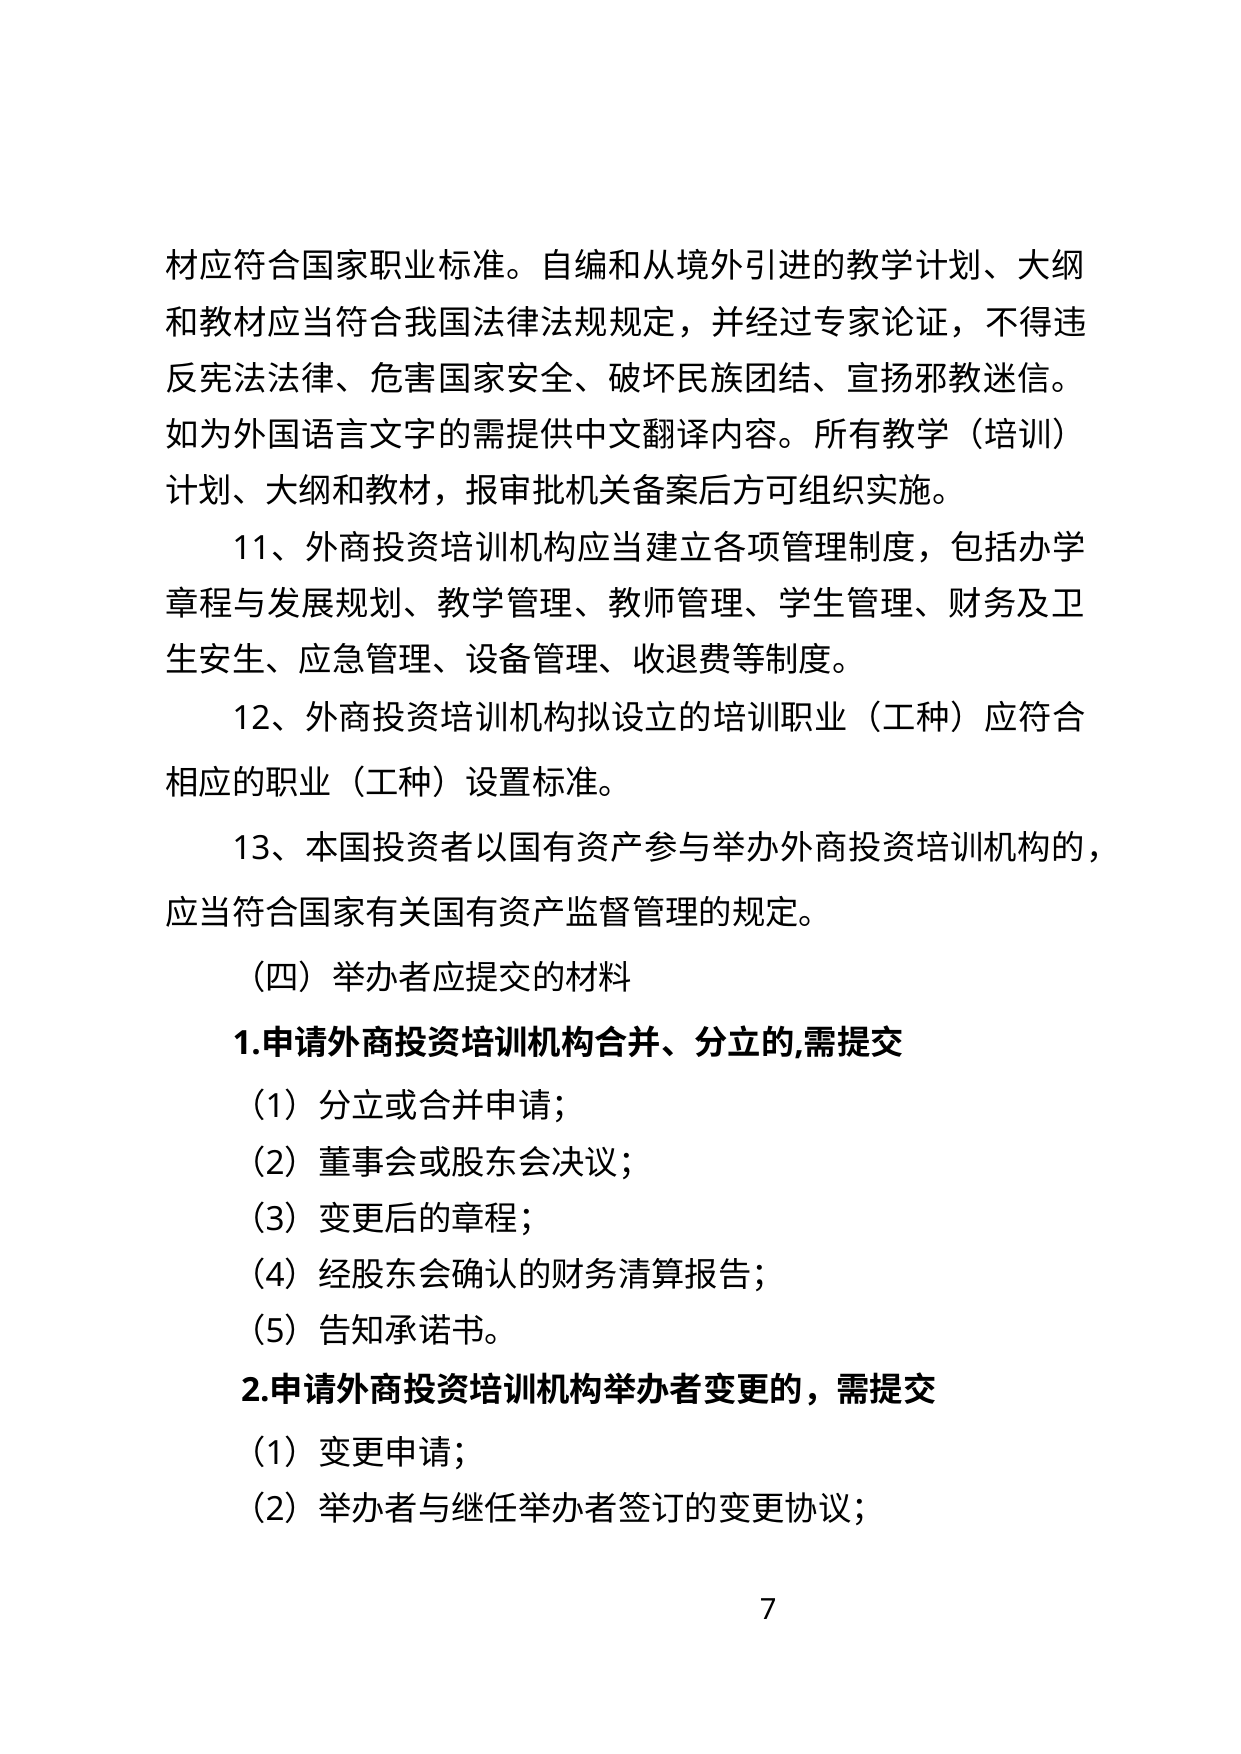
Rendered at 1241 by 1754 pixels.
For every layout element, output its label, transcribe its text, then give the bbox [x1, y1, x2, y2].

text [165, 233, 1087, 514]
text （5）告知承诺书。 [165, 1298, 1087, 1354]
text 12、外商投资培训机构拟设立的培训职业（工种）应符合相应的职业（工种）设置标准。 [165, 683, 1087, 813]
text （2）董事会或股东会决议； [165, 1129, 1087, 1185]
text （1）分立或合并申请； [165, 1073, 1087, 1129]
text （四）举办者应提交的材料 [165, 943, 1087, 1008]
text 1.申请外商投资培训机构合并、分立的,需提交 [165, 1008, 1087, 1073]
list 举办者与继任举办者签订的变更协议； [165, 1475, 1087, 1532]
text （3）变更后的章程； [165, 1185, 1087, 1242]
text 11、外商投资培训机构应当建立各项管理制度，包括办学章程与发展规划、教学管理、教师管理、学生管理、财务及卫生安生、应急管理、设备管理、收退费等制度。 [165, 514, 1087, 683]
list 变更申请； [165, 1419, 1087, 1475]
text 2.申请外商投资培训机构举办者变更的，需提交 [165, 1354, 1087, 1419]
text 13、本国投资者以国有资产参与举办外商投资培训机构的，应当符合国家有关国有资产监督管理的规定。 [165, 813, 1087, 943]
text （4）经股东会确认的财务清算报告； [165, 1242, 1087, 1298]
